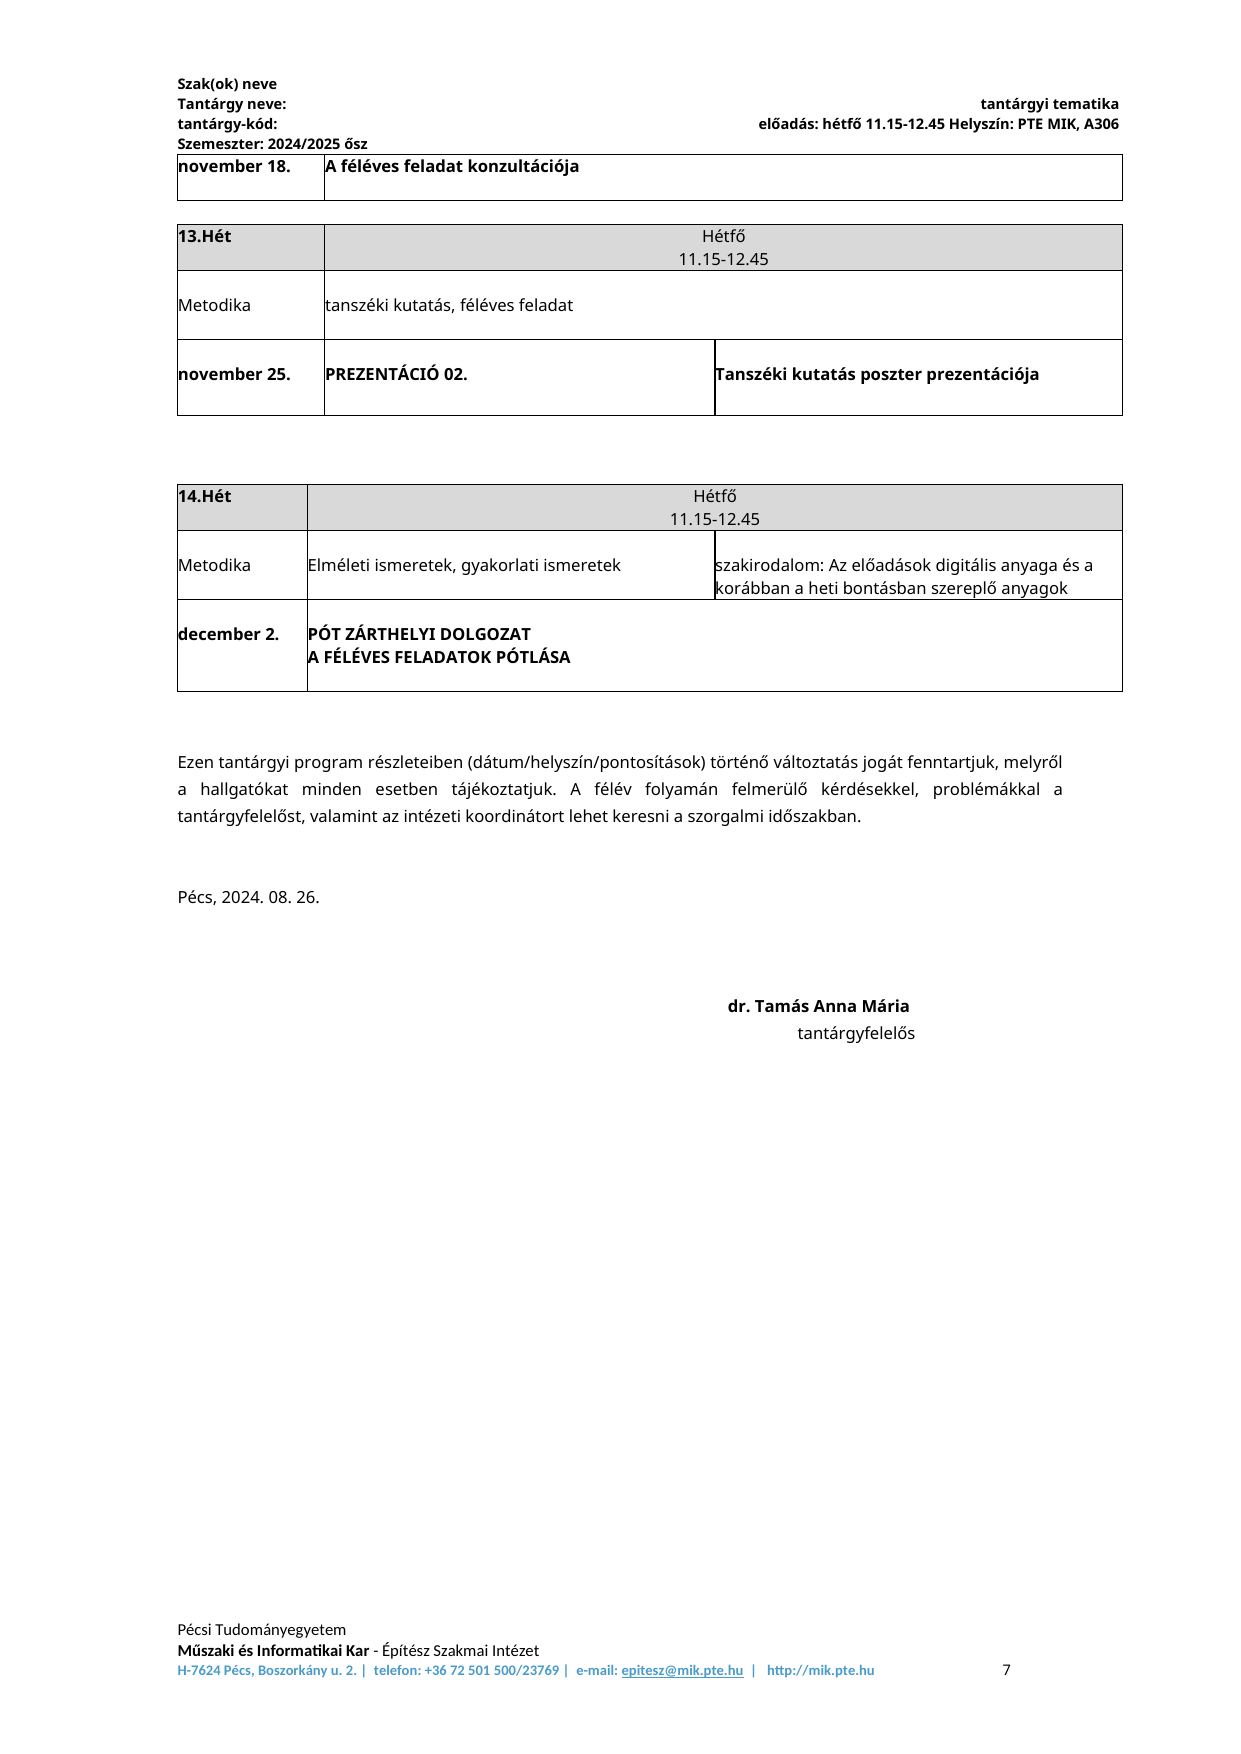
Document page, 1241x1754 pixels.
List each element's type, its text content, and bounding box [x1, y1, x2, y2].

table_cell Elméleti ismeretek, gyakorlati ismeretek [308, 531, 714, 599]
table_cell Metodika [178, 271, 324, 339]
table_cell november 25. [178, 340, 324, 414]
table_cell szakirodalom: Az előadások digitális anyaga és a korábban a heti bontásban szereplő anyagok [716, 531, 1122, 599]
table_cell tanszéki kutatás, féléves feladat [325, 271, 1122, 339]
table_header 14.Hét [178, 485, 307, 530]
table_cell november 18. [178, 155, 324, 200]
table_cell PÓT ZÁRTHELYI DOLGOZAT A FÉLÉVES FELADATOK PÓTLÁSA [308, 600, 1122, 691]
table_header Hétfő 11.15-12.45 [325, 225, 1122, 270]
table_cell Tanszéki kutatás poszter prezentációja [716, 340, 1122, 414]
text dr. Tamás Anna Mária [177, 990, 1064, 1017]
table_cell december 2. [178, 600, 307, 691]
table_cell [325, 155, 1122, 200]
table_cell PREZENTÁCIÓ 02. [325, 340, 714, 414]
text Ezen tantárgyi program részleteiben (dátum/helyszín/pontosítások) történő változtatás jogát fenntartjuk, melyről a hallgatókat minden esetben tájékoztatjuk. A félév folyamán felmerülő kérdésekkel, problémákkal a tantárgyfelelőst, valamint az intézeti koordinátort lehet keresni a szorgalmi időszakban. [177, 746, 1064, 828]
text tantárgyfelelős [177, 1017, 1064, 1044]
table_header 13.Hét [178, 225, 324, 270]
text Pécs, 2024. 08. 26. [177, 882, 1064, 909]
table_header Hétfő 11.15-12.45 [308, 485, 1122, 530]
table_cell Metodika [178, 531, 307, 599]
